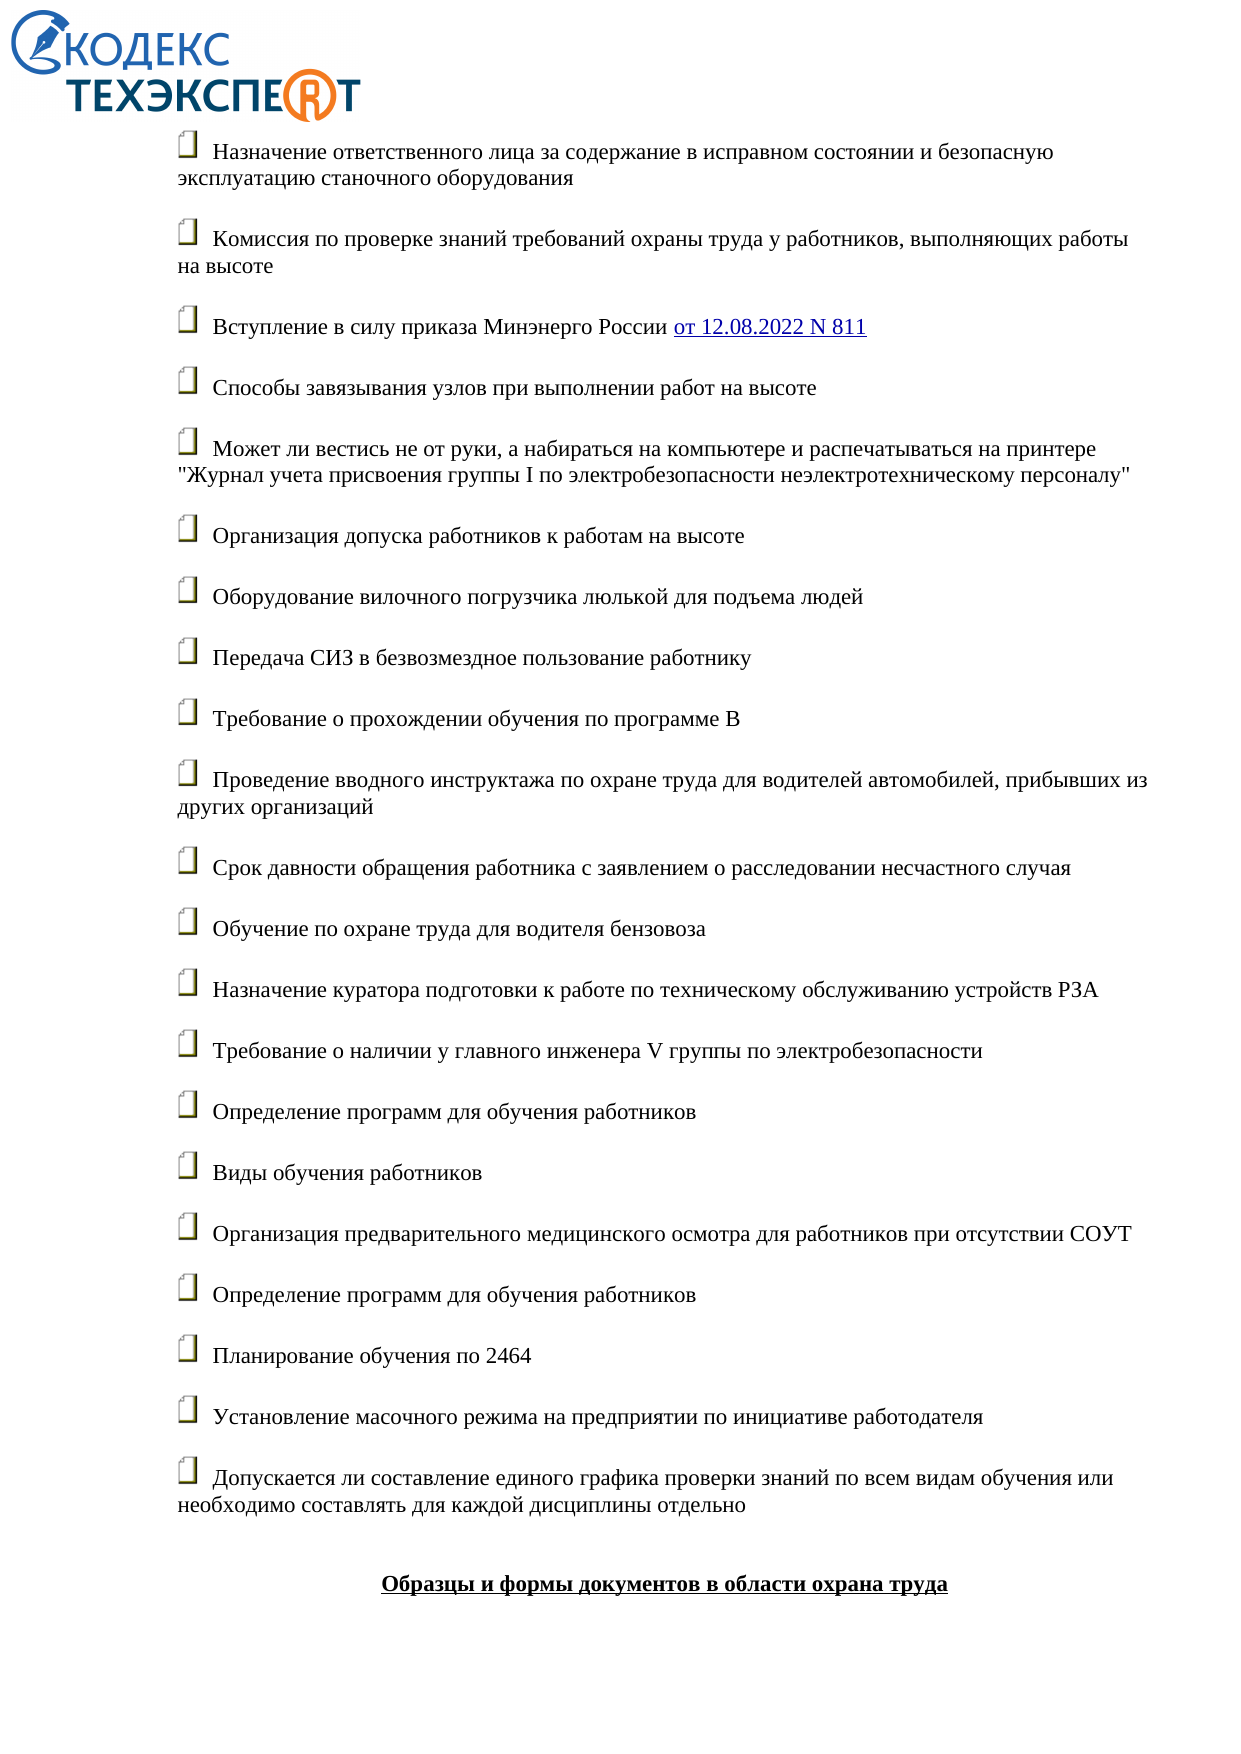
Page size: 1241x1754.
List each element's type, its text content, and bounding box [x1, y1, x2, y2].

picture [177, 426, 207, 457]
picture [177, 845, 207, 876]
text Комиссия по проверке знаний требований охраны труда у работников, выполняющих работы на высоте [177, 217, 1152, 278]
text Срок давности обращения работника с заявлением о расследовании несчастного случая [177, 846, 1152, 880]
picture [177, 1211, 207, 1242]
text Требование о наличии у главного инженера V группы по электробезопасности [177, 1029, 1152, 1063]
text Проведение вводного инструктажа по охране труда для водителей автомобилей, прибывших из других организаций [177, 758, 1152, 819]
picture [177, 1456, 207, 1486]
text Виды обучения работников [177, 1151, 1152, 1186]
text Вступление в силу приказа Минэнерго России от 12.08.2022 N 811 [177, 304, 1152, 339]
picture [177, 129, 207, 160]
picture [177, 217, 207, 247]
picture [177, 304, 207, 335]
picture [177, 906, 207, 937]
picture [177, 514, 207, 544]
text Организация допуска работников к работам на высоте [177, 514, 1152, 549]
text Назначение куратора подготовки к работе по техническому обслуживанию устройств РЗА [177, 968, 1152, 1002]
text Обучение по охране труда для водителя бензовоза [177, 907, 1152, 941]
picture [177, 1333, 207, 1364]
picture [177, 967, 207, 998]
text Планирование обучения по 2464 [177, 1334, 1152, 1369]
picture [177, 1089, 207, 1120]
picture [177, 365, 207, 396]
picture [177, 1272, 207, 1303]
text Определение программ для обучения работников [177, 1090, 1152, 1124]
text Допускается ли составление единого графика проверки знаний по всем видам обучения или необходимо составлять для каждой дисциплины отдельно#E [177, 1456, 1152, 1517]
picture [177, 758, 207, 788]
picture [177, 636, 207, 666]
picture [177, 575, 207, 605]
text Передача СИЗ в безвозмездное пользование работнику [177, 636, 1152, 671]
text Организация предварительного медицинского осмотра для работников при отсутствии СОУТ [177, 1212, 1152, 1247]
text Требование о прохождении обучения по программе В [177, 697, 1152, 732]
text Способы завязывания узлов при выполнении работ на высоте [177, 366, 1152, 400]
picture [177, 697, 207, 727]
text Образцы и формы документов в области охрана труда [177, 1570, 1152, 1596]
picture [177, 1395, 207, 1425]
text Может ли вестись не от руки, а набираться на компьютере и распечатываться на принтере "Журнал учета присвоения группы I по электробезопасности неэлектротехническому персоналу" [177, 427, 1152, 488]
text Оборудование вилочного погрузчика люлькой для подъема людей [177, 575, 1152, 610]
picture [11, 10, 361, 122]
picture [177, 1028, 207, 1059]
text Назначение ответственного лица за содержание в исправном состоянии и безопасную эксплуатацию станочного оборудования [177, 130, 1152, 191]
picture [177, 1150, 207, 1181]
text Определение программ для обучения работников [177, 1273, 1152, 1308]
text Установление масочного режима на предприятии по инициативе работодателя [177, 1395, 1152, 1430]
